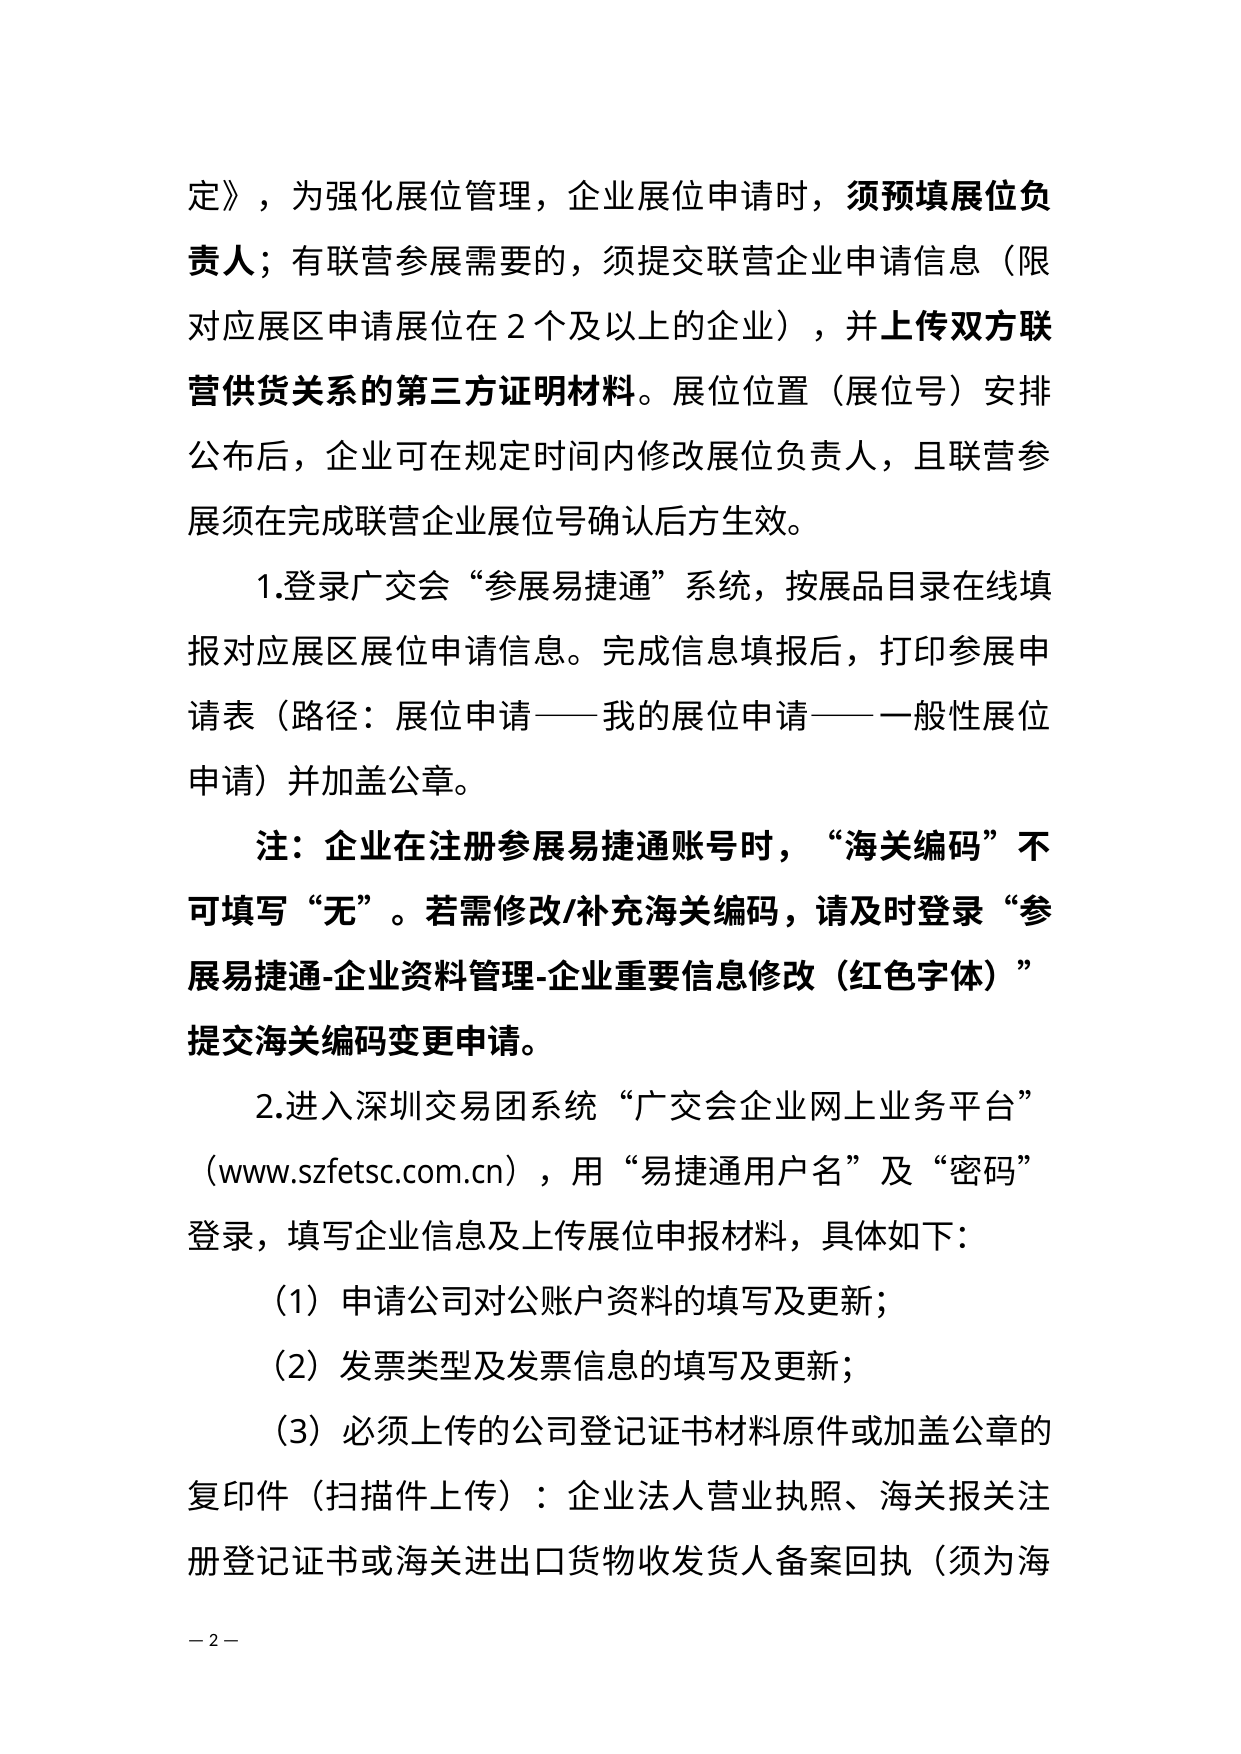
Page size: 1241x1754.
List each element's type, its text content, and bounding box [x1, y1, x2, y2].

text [187, 1397, 1053, 1592]
text 2.进入深圳交易团系统“广交会企业网上业务平台”（www.szfetsc.com.cn），用“易捷通用户名”及“密码”登录，填写企业信息及上传展位申报材料，具体如下： [187, 1072, 1053, 1267]
text 1.登录广交会“参展易捷通”系统，按展品目录在线填报对应展区展位申请信息。完成信息填报后，打印参展申请表（路径：展位申请——我的展位申请——一般性展位申请）并加盖公章。 [187, 552, 1053, 812]
text （2）发票类型及发票信息的填写及更新； [187, 1332, 1053, 1397]
text （1）申请公司对公账户资料的填写及更新； [187, 1267, 1053, 1332]
text 注：企业在注册参展易捷通账号时，“海关编码”不可填写“无”。若需修改/补充海关编码，请及时登录“参展易捷通-企业资料管理-企业重要信息修改（红色字体）”提交海关编码变更申请。 [187, 812, 1053, 1072]
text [187, 162, 1053, 552]
